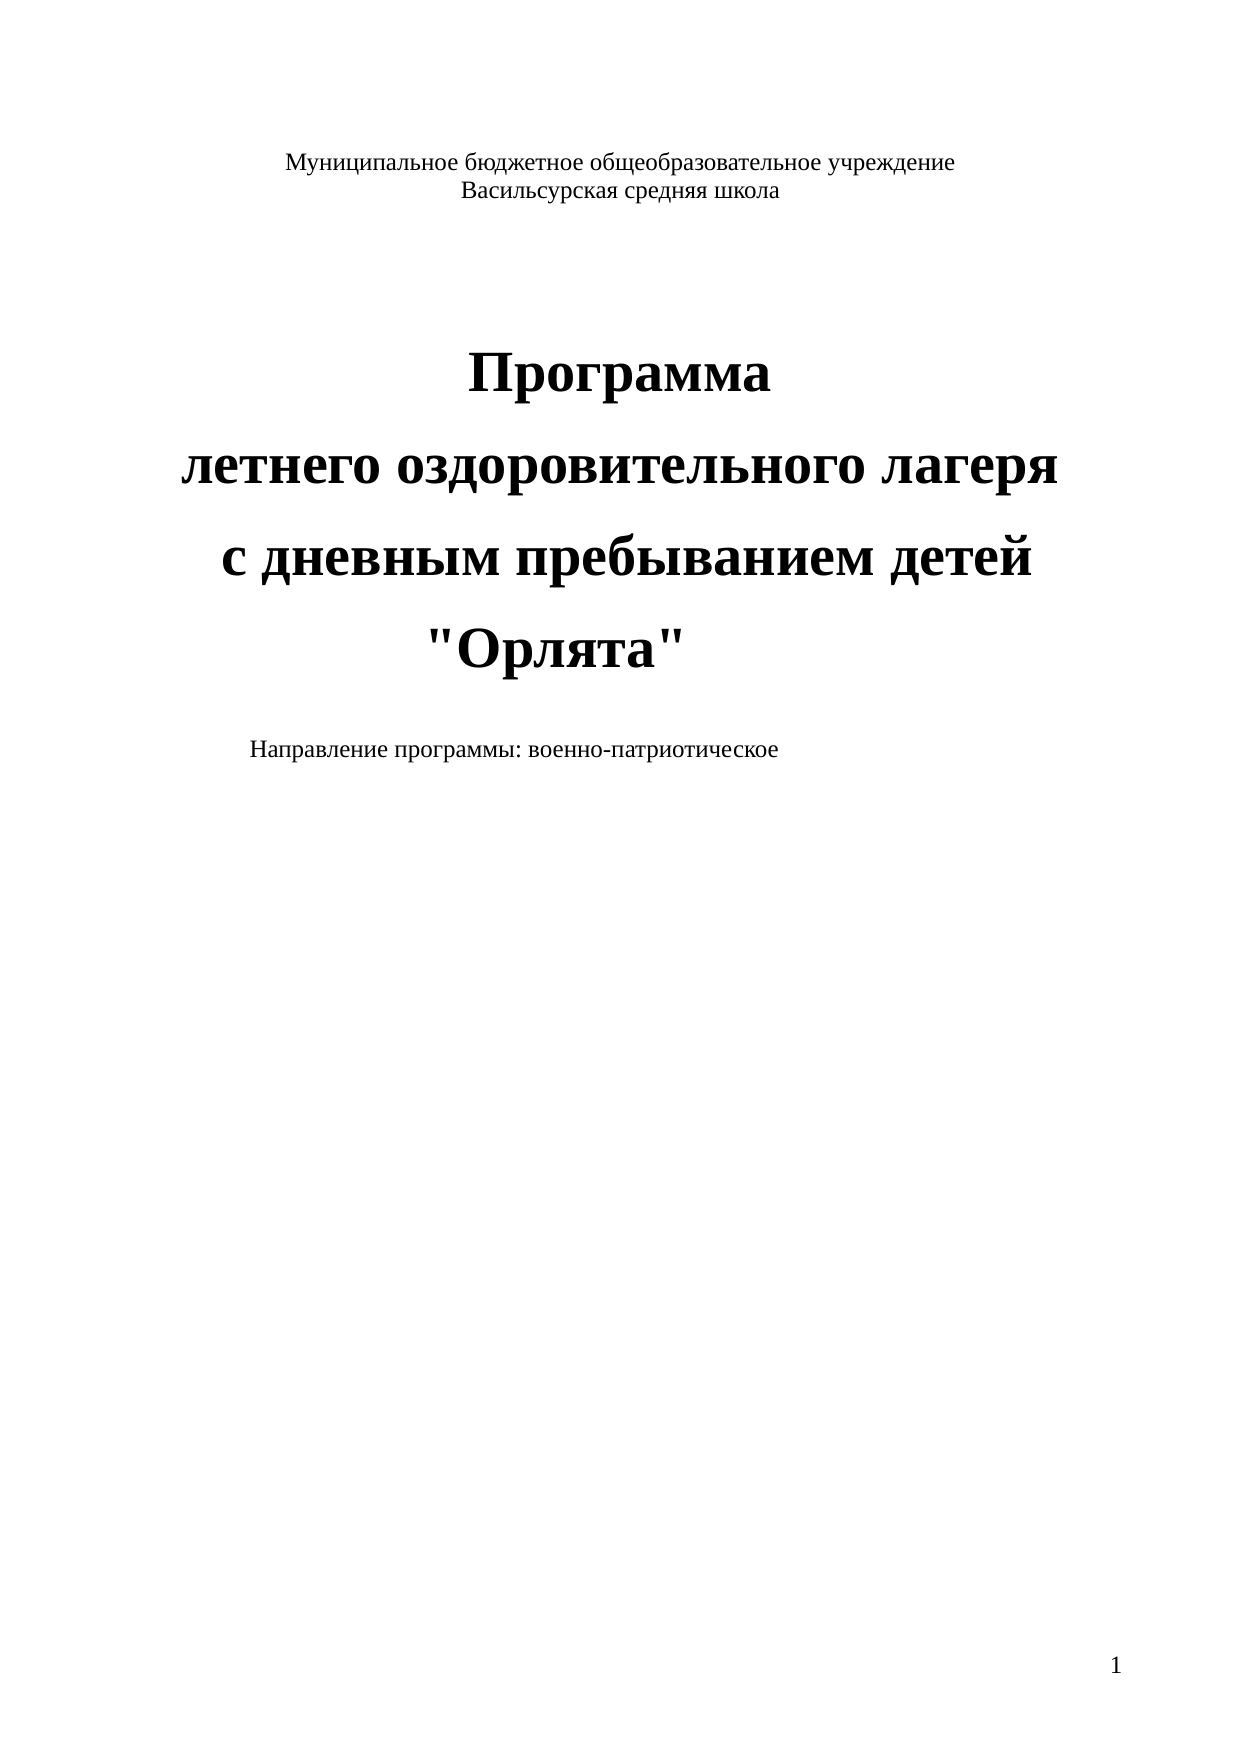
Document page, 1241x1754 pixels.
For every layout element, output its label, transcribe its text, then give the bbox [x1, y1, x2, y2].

subtitle с дневным пребыванием детей [118, 521, 1122, 588]
subtitle летнего оздоровительного лагеря [118, 429, 1122, 496]
subtitle Программа [118, 337, 1122, 404]
subtitle "Орлята" [118, 613, 1122, 680]
text Васильсурская средняя школа [118, 176, 1122, 204]
text Муниципальное бюджетное общеобразовательное учреждение [118, 147, 1122, 176]
text Направление программы: военно-патриотическое [118, 734, 1122, 763]
